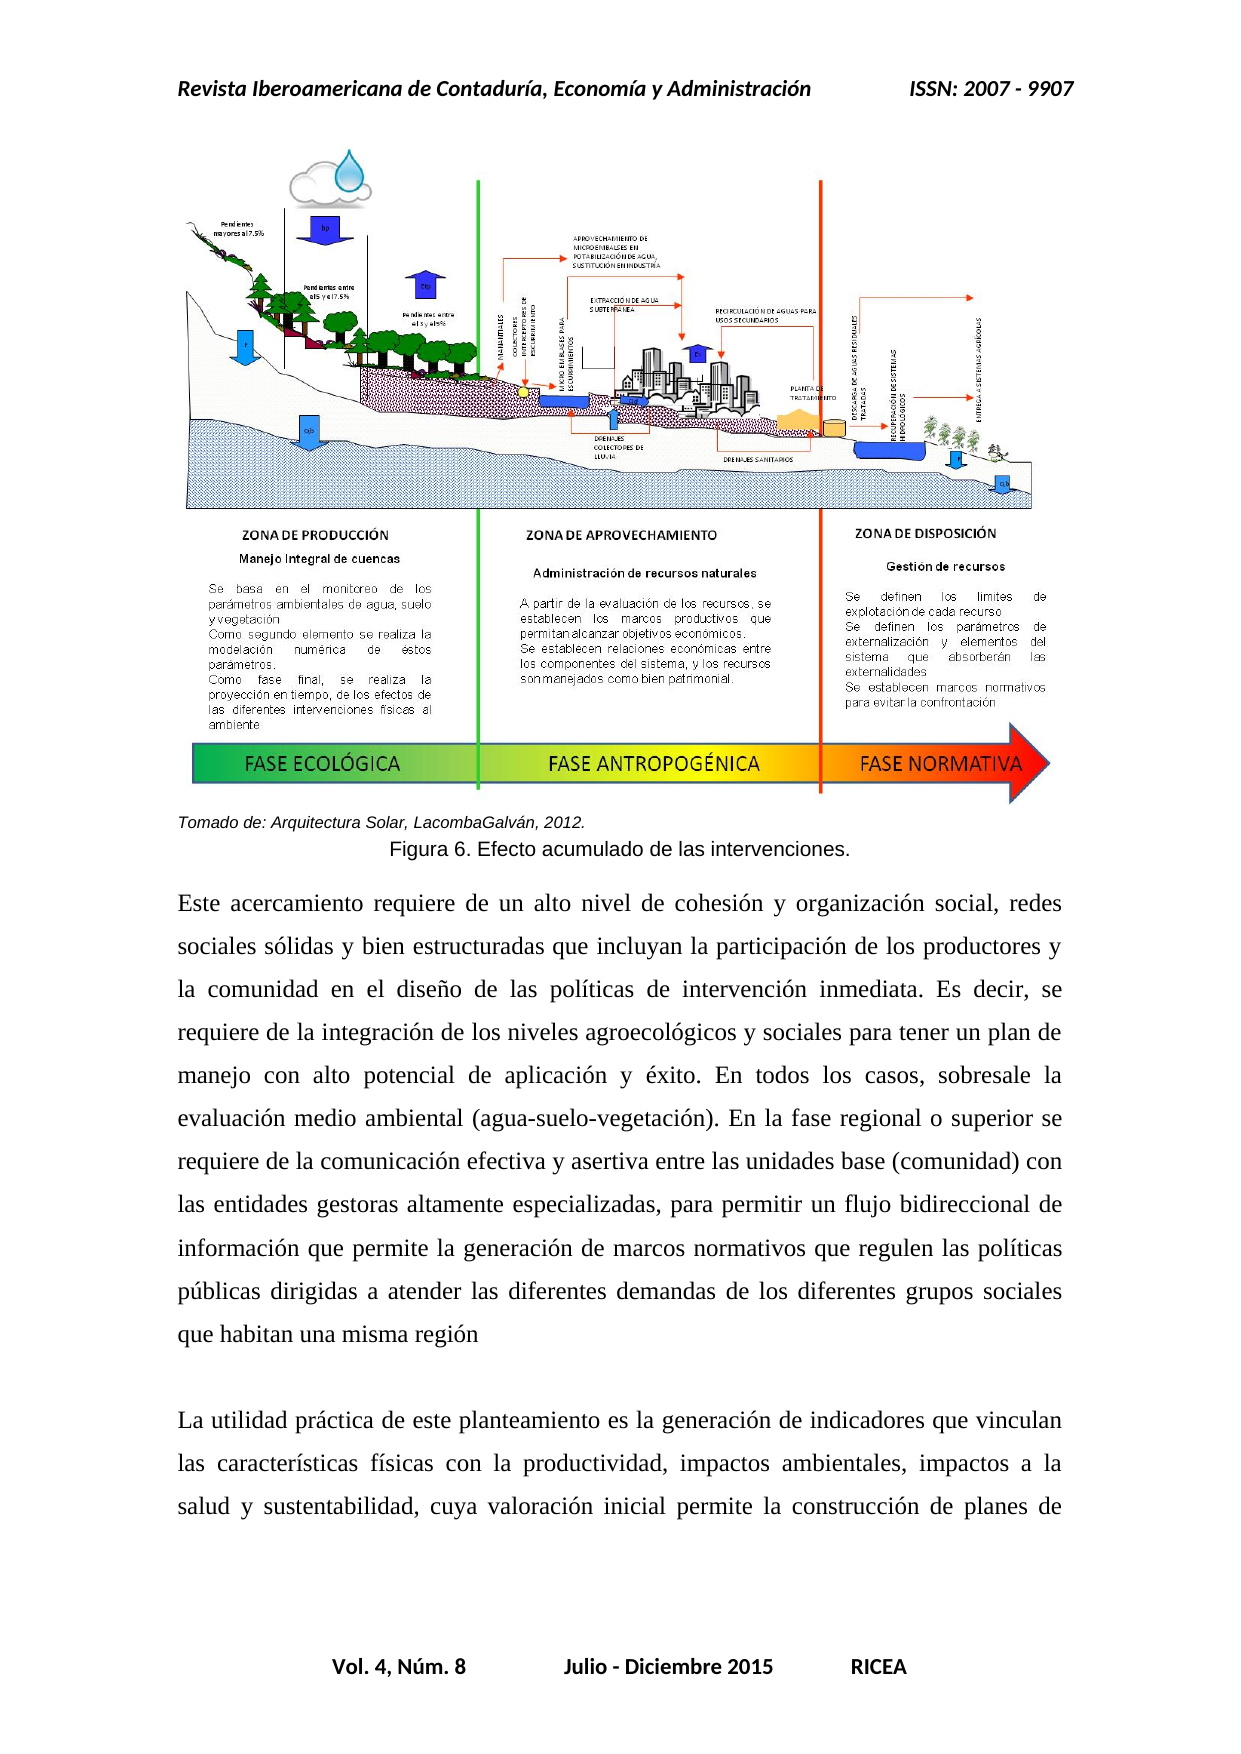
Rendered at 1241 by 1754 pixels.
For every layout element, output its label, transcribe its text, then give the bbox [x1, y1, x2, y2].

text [177, 1405, 1063, 1520]
text Figura 6. Efecto acumulado de las intervenciones. [177, 833, 1063, 863]
picture [185, 147, 1055, 805]
text Tomado de: Arquitectura Solar, LacombaGalván, 2012. [177, 808, 1063, 833]
text Este acercamiento requiere de un alto nivel de cohesión y organización social, redes sociales sólidas y bien estructuradas que incluyan la participación de los productores y la comunidad en el diseño de las políticas de intervención inmediata. Es decir, se requiere de la integración de los niveles agroecológicos y sociales para tener un plan de manejo con alto potencial de aplicación y éxito. En todos los casos, sobresale la evaluación medio ambiental (agua-suelo-vegetación). En la fase regional o superior se requiere de la comunicación efectiva y asertiva entre las unidades base (comunidad) con las entidades gestoras altamente especializadas, para permitir un flujo bidireccional de información que permite la generación de marcos normativos que regulen las políticas públicas dirigidas a atender las diferentes demandas de los diferentes grupos sociales que habitan una misma región [177, 888, 1063, 1348]
